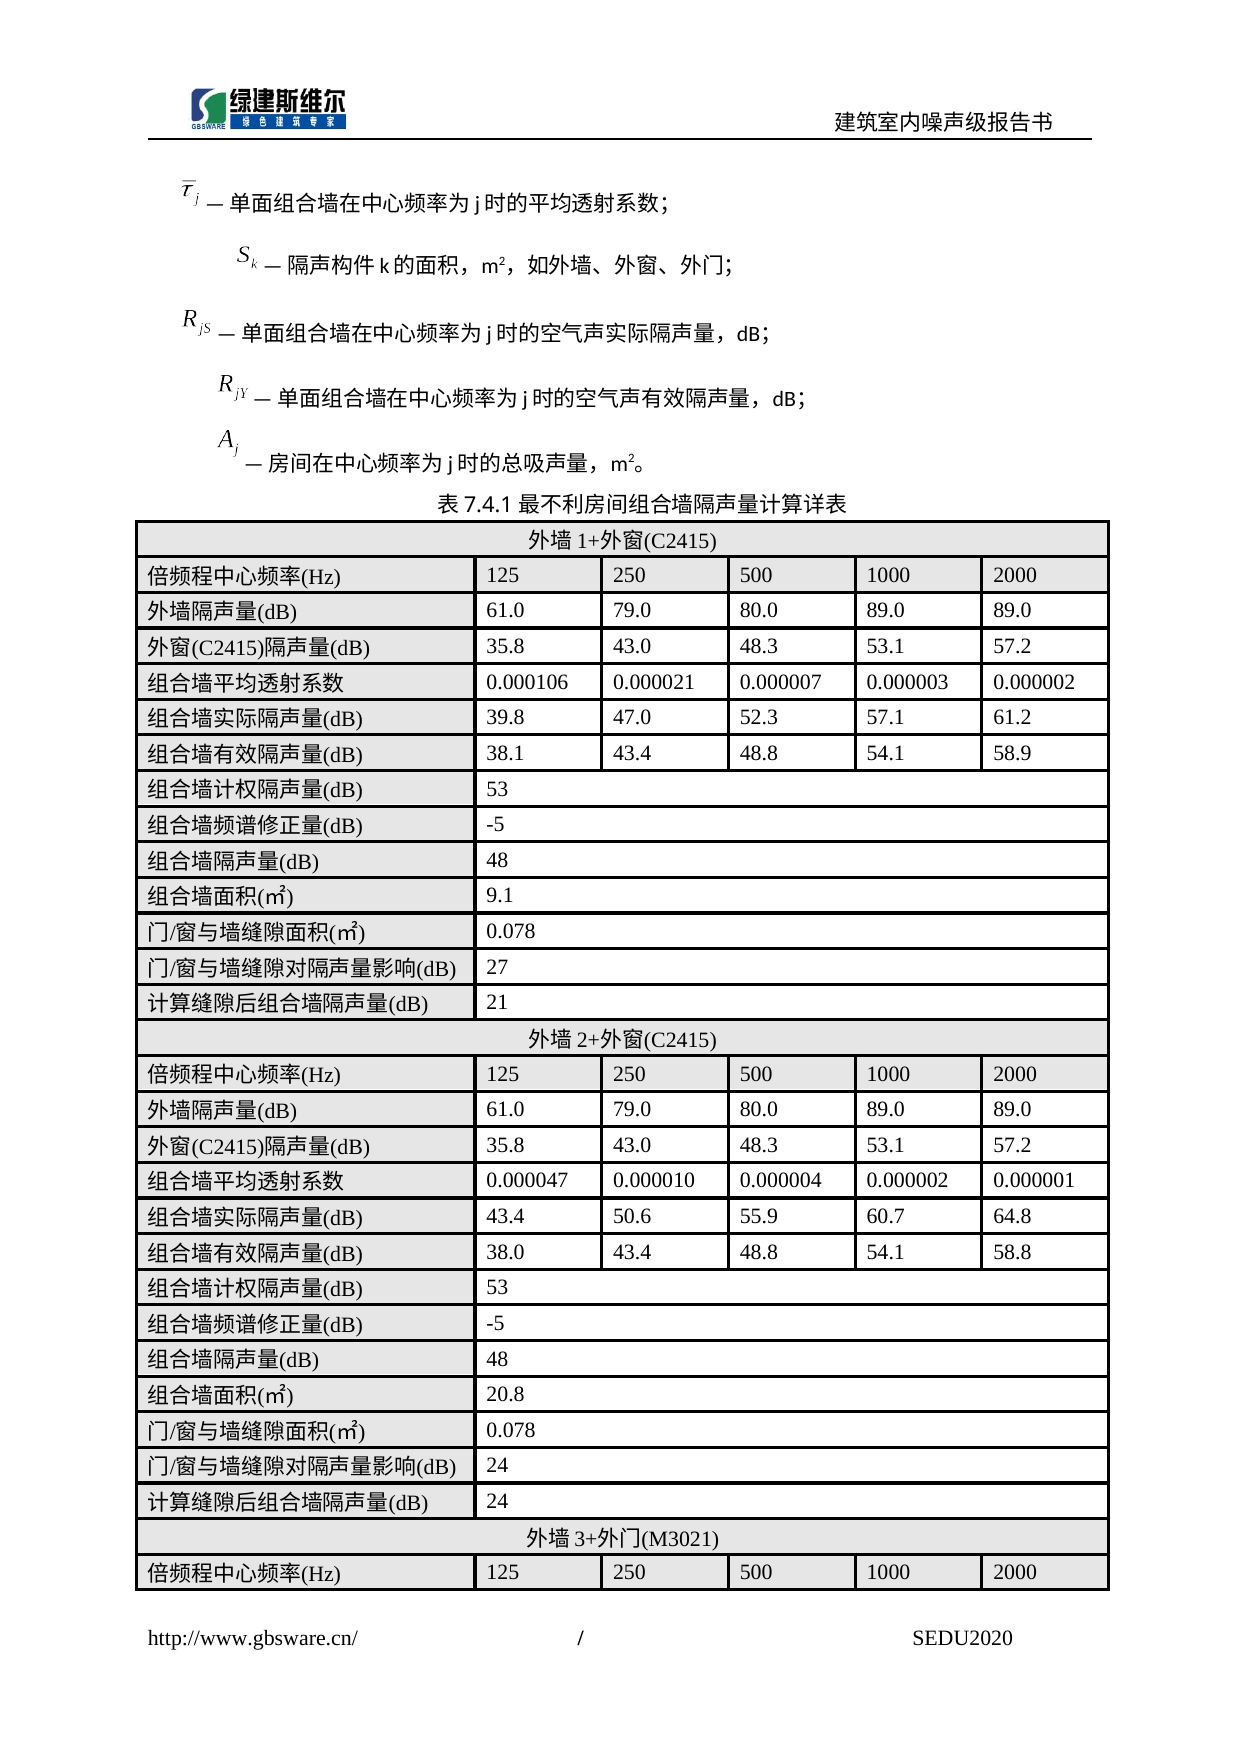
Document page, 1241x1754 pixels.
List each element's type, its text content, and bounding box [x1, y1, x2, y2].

table_cell 80.0 [730, 594, 854, 626]
text — 房间在中心频率为j时的总吸声量，m2。 [148, 422, 1092, 487]
table_cell 58.9 [983, 736, 1107, 769]
table_cell 9.1 [477, 879, 1107, 911]
table_cell 0.000003 [857, 665, 980, 698]
text — 隔声构件k的面积，m2，如外墙、外窗、外门； [148, 227, 1092, 292]
table_cell 500 [730, 558, 854, 591]
table_cell 倍频程中心频率(Hz) [138, 1057, 473, 1089]
table_cell 组合墙隔声量(dB) [138, 843, 473, 876]
table_cell 24 [477, 1485, 1107, 1517]
table_cell 47.0 [603, 701, 727, 733]
table_cell 61.0 [477, 1093, 600, 1125]
table_cell 125 [477, 558, 600, 591]
table_cell 54.1 [857, 736, 980, 769]
table_cell 外窗(C2415)隔声量(dB) [138, 1128, 473, 1161]
table_cell 35.8 [477, 630, 600, 662]
table_cell 门/窗与墙缝隙对隔声量影响(dB) [138, 1449, 473, 1481]
table_cell 250 [603, 1057, 727, 1089]
table_cell 79.0 [603, 1093, 727, 1125]
table_cell 0.000002 [857, 1164, 980, 1196]
table_cell 组合墙实际隔声量(dB) [138, 701, 473, 733]
table_cell 61.0 [477, 594, 600, 626]
table_cell 0.000047 [477, 1164, 600, 1196]
table_cell 组合墙计权隔声量(dB) [138, 772, 473, 804]
table_cell 2000 [983, 1556, 1107, 1588]
table_cell 组合墙频谱修正量(dB) [138, 808, 473, 840]
table_cell 43.4 [477, 1200, 600, 1232]
table_cell 79.0 [603, 594, 727, 626]
table_cell 1000 [857, 1556, 980, 1588]
table_cell 2000 [983, 1057, 1107, 1089]
table_cell 1000 [857, 558, 980, 591]
table_cell 0.000002 [983, 665, 1107, 698]
picture [187, 88, 347, 130]
table_cell 外墙隔声量(dB) [138, 594, 473, 626]
table_cell 64.8 [983, 1200, 1107, 1232]
table_cell 61.2 [983, 701, 1107, 733]
table_cell 58.8 [983, 1235, 1107, 1268]
table_cell 组合墙隔声量(dB) [138, 1342, 473, 1374]
table_cell 门/窗与墙缝隙面积(㎡) [138, 1413, 473, 1446]
table_cell 组合墙有效隔声量(dB) [138, 736, 473, 769]
table_cell 24 [477, 1449, 1107, 1481]
table_cell 60.7 [857, 1200, 980, 1232]
table_cell 门/窗与墙缝隙对隔声量影响(dB) [138, 950, 473, 983]
table_cell 组合墙计权隔声量(dB) [138, 1271, 473, 1303]
table_cell 0.078 [477, 1413, 1107, 1446]
table_cell 57.1 [857, 701, 980, 733]
table_cell 21 [477, 986, 1107, 1018]
table_cell 外墙3+外门(M3021) [138, 1520, 1107, 1553]
table_cell 组合墙平均透射系数 [138, 1164, 473, 1196]
table_cell 43.4 [603, 1235, 727, 1268]
text 表7.4.1 最不利房间组合墙隔声量计算详表 [148, 487, 1092, 519]
table_cell 组合墙有效隔声量(dB) [138, 1235, 473, 1268]
table_cell 0.000010 [603, 1164, 727, 1196]
table_cell 250 [603, 558, 727, 591]
table_cell 门/窗与墙缝隙面积(㎡) [138, 915, 473, 947]
table_header 外墙1+外窗(C2415) [138, 523, 1107, 555]
table_cell 外墙2+外窗(C2415) [138, 1021, 1107, 1054]
table_cell 57.2 [983, 1128, 1107, 1161]
table_cell 53 [477, 1271, 1107, 1303]
table_cell 48 [477, 1342, 1107, 1374]
table_cell 57.2 [983, 630, 1107, 662]
table_cell 53.1 [857, 630, 980, 662]
table_cell 89.0 [983, 1093, 1107, 1125]
table_cell 125 [477, 1057, 600, 1089]
table_cell 43.0 [603, 630, 727, 662]
table_cell 39.8 [477, 701, 600, 733]
table_cell 50.6 [603, 1200, 727, 1232]
table_cell 48.3 [730, 630, 854, 662]
table_cell 外窗(C2415)隔声量(dB) [138, 630, 473, 662]
table_cell 0.000001 [983, 1164, 1107, 1196]
table_cell 43.4 [603, 736, 727, 769]
table_cell 89.0 [857, 594, 980, 626]
table_cell 0.078 [477, 915, 1107, 947]
table_cell 53 [477, 772, 1107, 804]
text — 单面组合墙在中心频率为j时的空气声实际隔声量，dB； [148, 292, 1092, 357]
table_cell 250 [603, 1556, 727, 1588]
table_cell 48.8 [730, 1235, 854, 1268]
table_cell -5 [477, 1306, 1107, 1339]
table_cell 0.000021 [603, 665, 727, 698]
table_cell 35.8 [477, 1128, 600, 1161]
table_cell 43.0 [603, 1128, 727, 1161]
text — 单面组合墙在中心频率为j时的空气声有效隔声量，dB； [148, 357, 1092, 422]
table_cell 2000 [983, 558, 1107, 591]
table_cell 27 [477, 950, 1107, 983]
table_cell 38.0 [477, 1235, 600, 1268]
table_cell 53.1 [857, 1128, 980, 1161]
table_cell 组合墙实际隔声量(dB) [138, 1200, 473, 1232]
table_cell 54.1 [857, 1235, 980, 1268]
table_cell 0.000004 [730, 1164, 854, 1196]
table_cell 组合墙面积(㎡) [138, 879, 473, 911]
table_cell 外墙隔声量(dB) [138, 1093, 473, 1125]
table_cell 89.0 [983, 594, 1107, 626]
table_cell 计算缝隙后组合墙隔声量(dB) [138, 1485, 473, 1517]
table_cell -5 [477, 808, 1107, 840]
text — 单面组合墙在中心频率为j时的平均透射系数； [148, 162, 1092, 227]
table_cell 500 [730, 1057, 854, 1089]
table_cell 500 [730, 1556, 854, 1588]
table_cell 1000 [857, 1057, 980, 1089]
table_cell 倍频程中心频率(Hz) [138, 1556, 473, 1588]
table_cell 55.9 [730, 1200, 854, 1232]
table_cell 计算缝隙后组合墙隔声量(dB) [138, 986, 473, 1018]
table_cell 组合墙频谱修正量(dB) [138, 1306, 473, 1339]
table_cell 0.000007 [730, 665, 854, 698]
table_cell 48.3 [730, 1128, 854, 1161]
table_cell 38.1 [477, 736, 600, 769]
table_cell 89.0 [857, 1093, 980, 1125]
table_cell 0.000106 [477, 665, 600, 698]
table_cell 125 [477, 1556, 600, 1588]
table_cell 48 [477, 843, 1107, 876]
table_cell 52.3 [730, 701, 854, 733]
table_cell 48.8 [730, 736, 854, 769]
table_cell 组合墙平均透射系数 [138, 665, 473, 698]
table_cell 倍频程中心频率(Hz) [138, 558, 473, 591]
table_cell 组合墙面积(㎡) [138, 1378, 473, 1410]
table_cell 20.8 [477, 1378, 1107, 1410]
table_cell 80.0 [730, 1093, 854, 1125]
